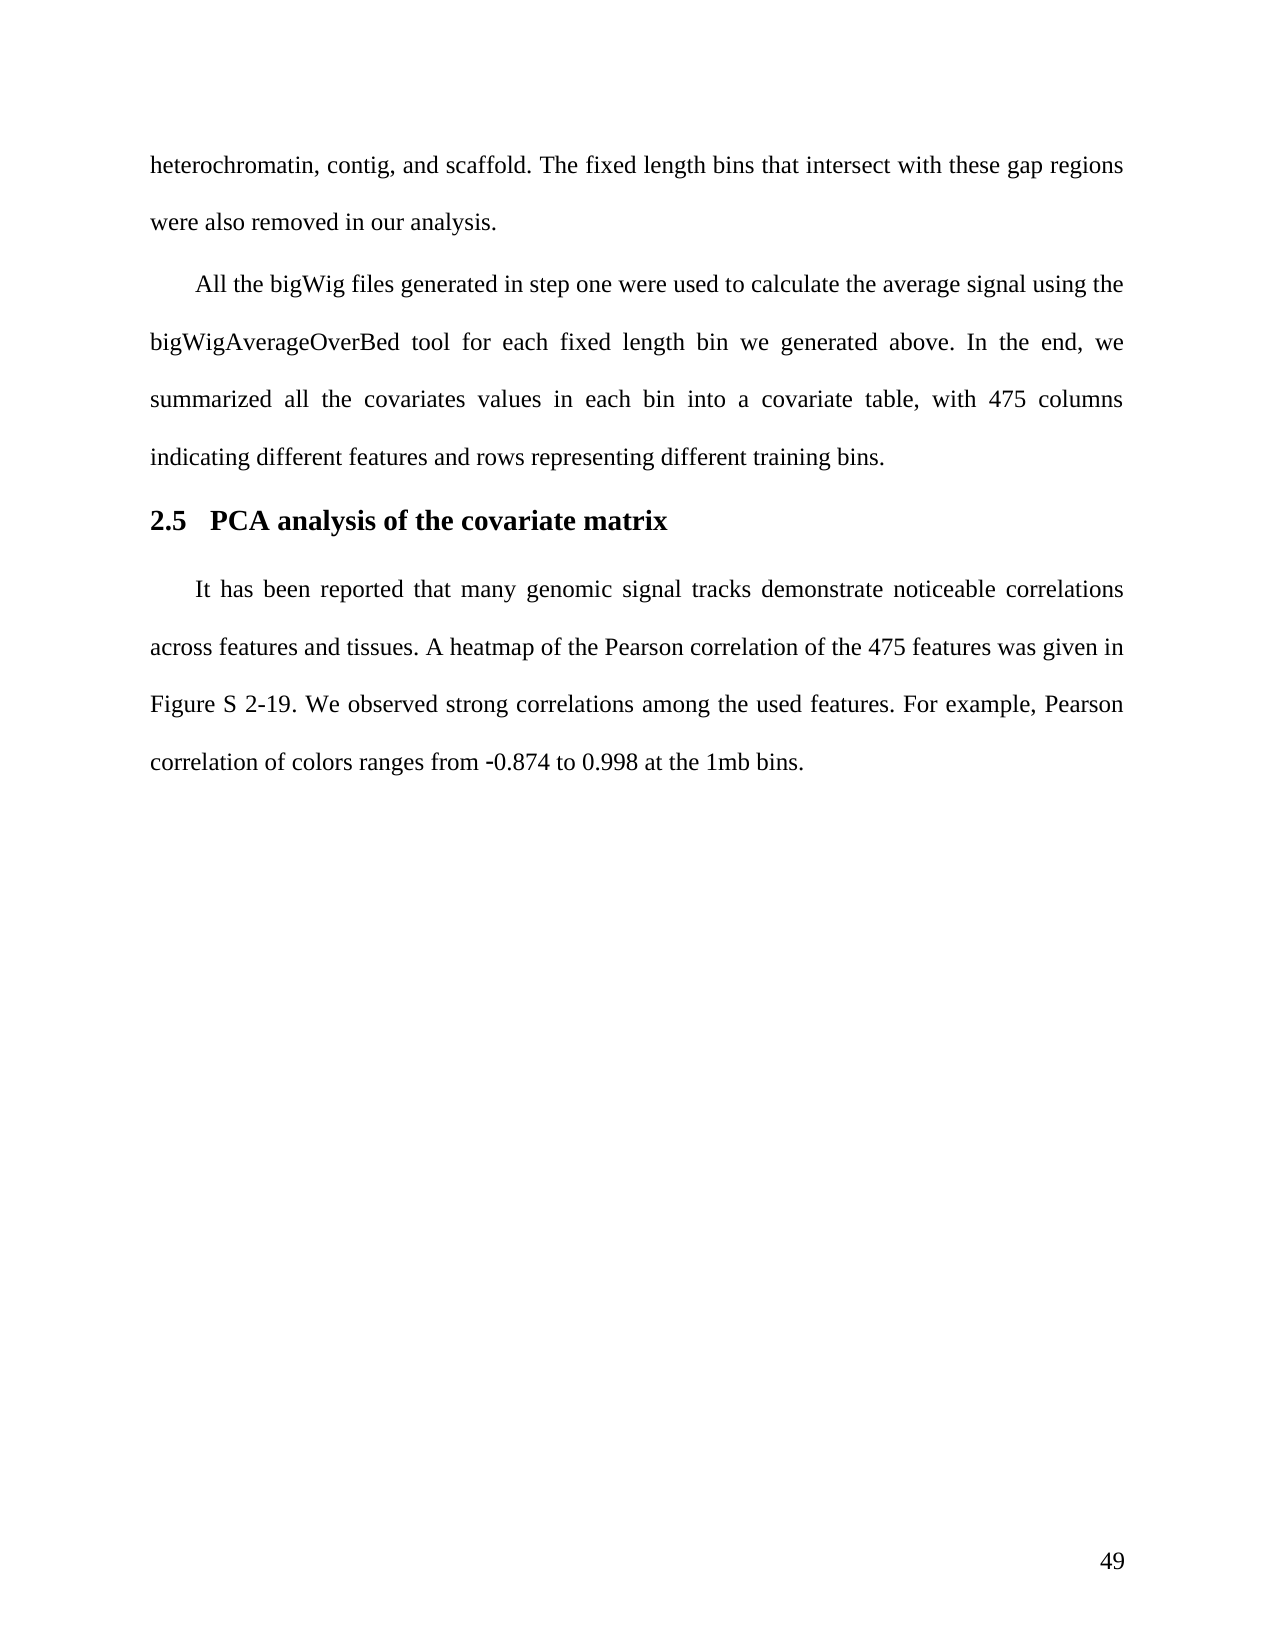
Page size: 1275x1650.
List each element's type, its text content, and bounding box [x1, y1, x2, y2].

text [150, 150, 1125, 236]
text All the bigWig files generated in step one were used to calculate the average signal using the bigWigAverageOverBed tool for each fixed length bin we generated above. In the end, we summarized all the covariates values in each bin into a covariate table, with 475 columns indicating different features and rows representing different training bins. [150, 269, 1125, 470]
subtitle PCA analysis of the covariate matrix [150, 503, 1125, 537]
